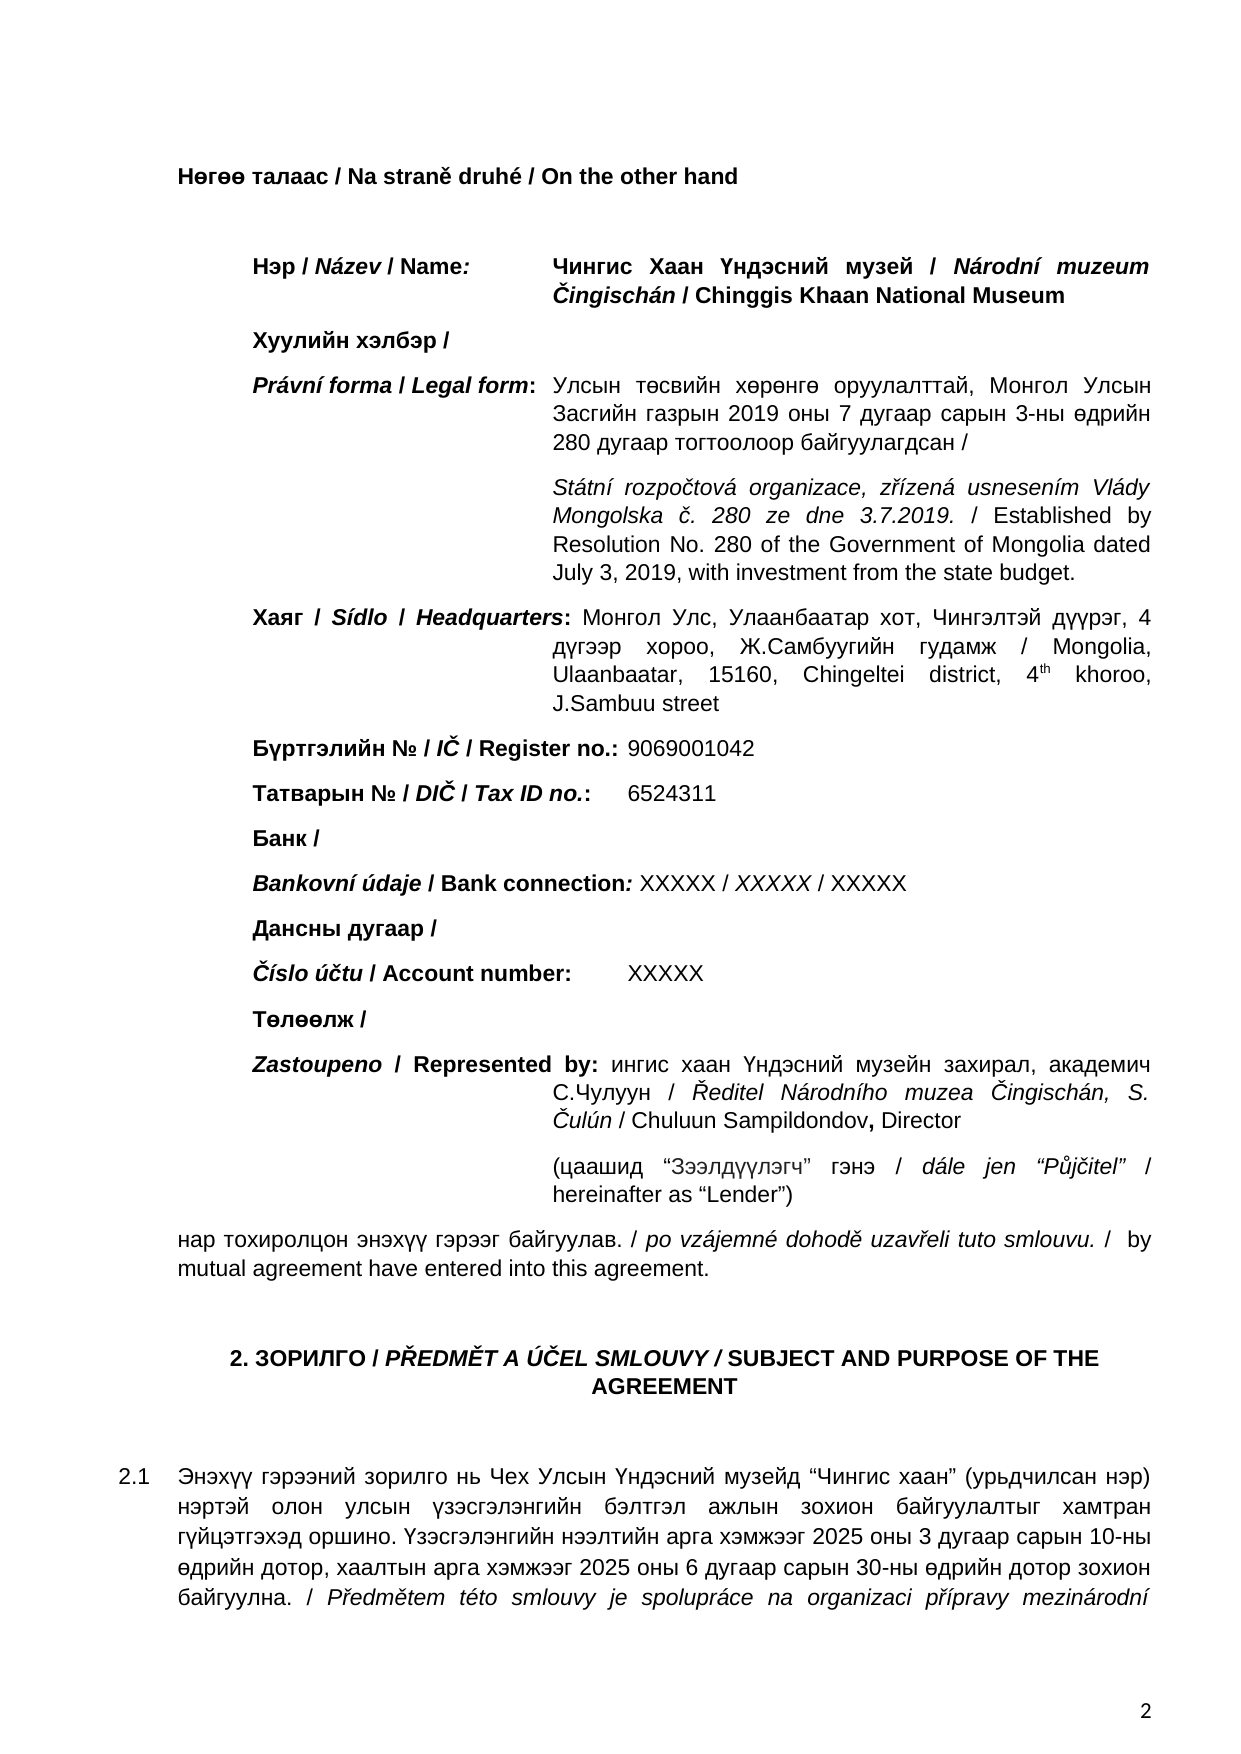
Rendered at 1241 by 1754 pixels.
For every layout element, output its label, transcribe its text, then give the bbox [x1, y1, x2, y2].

text Хаяг / Sídlo / Headquarters: Монгол Улс, Улаанбаатар хот, Чингэлтэй дүүрэг, 4 дүгээр хороо, Ж.Самбуугийн гудамж / Mongolia, Ulaanbaatar, 15160, Chingeltei district, 4th khoroo, J.Sambuu street [252, 604, 1152, 716]
text 2. ЗОРИЛГО / PŘEDMĚT A ÚČEL SMLOUVY / SUBJECT AND PURPOSE OF THE AGREEMENT [177, 1345, 1152, 1399]
text Банк / [252, 825, 1152, 851]
text Нэр / Název / Name: Чингис Хаан Үндэсний музей / Národní muzeum Čingischán / Chinggis Khaan National Museum [252, 253, 1152, 308]
text Бүртгэлийн № / IČ / Register no.: 9069001042 [252, 734, 1152, 761]
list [118, 1463, 1152, 1610]
text Татварын № / DIČ / Tax ID no.: 6524311 [177, 780, 1152, 806]
text Дансны дугаар / [252, 915, 1152, 942]
text нар тохиролцон энэхүү гэрээг байгуулав. / po vzájemné dohodě uzavřeli tuto smlouvu. / by mutual agreement have entered into this agreement. [177, 1226, 1152, 1281]
text Číslo účtu / Account number: XXXXX [252, 960, 1152, 987]
text Нөгөө талаас / Na straně druhé / On the other hand [177, 163, 1152, 189]
text (цаашид “Зээлдүүлэгч” гэнэ / dále jen “Půjčitel” / hereinafter as “Lender”) [252, 1153, 1152, 1207]
text Төлөөлж / [252, 1006, 1152, 1032]
text Právní forma / Legal form: Улсын төсвийн хөрөнгө оруулалттай, Монгол Улсын Засгийн газрын 2019 оны 7 дугаар сарын 3-ны өдрийн 280 дугаар тогтоолоор байгуулагдсан / [252, 372, 1152, 455]
text Хуулийн хэлбэр / [252, 327, 1152, 353]
text Bankovní údaje / Bank connection: XXXXX / XXXXX / XXXXX [252, 870, 1152, 896]
text Státní rozpočtová organizace, zřízená usnesením Vlády Mongolska č. 280 ze dne 3.7.2019. / Established by Resolution No. 280 of the Government of Mongolia dated July 3, 2019, with investment from the state budget. [552, 474, 1152, 585]
text Zastoupeno / Represented by: ингис хаан Үндэсний музейн захирал, академич С.Чулуун / Ředitel Národního muzea Čingischán, S. Čulún / Chuluun Sampildondov, Director [252, 1051, 1152, 1134]
